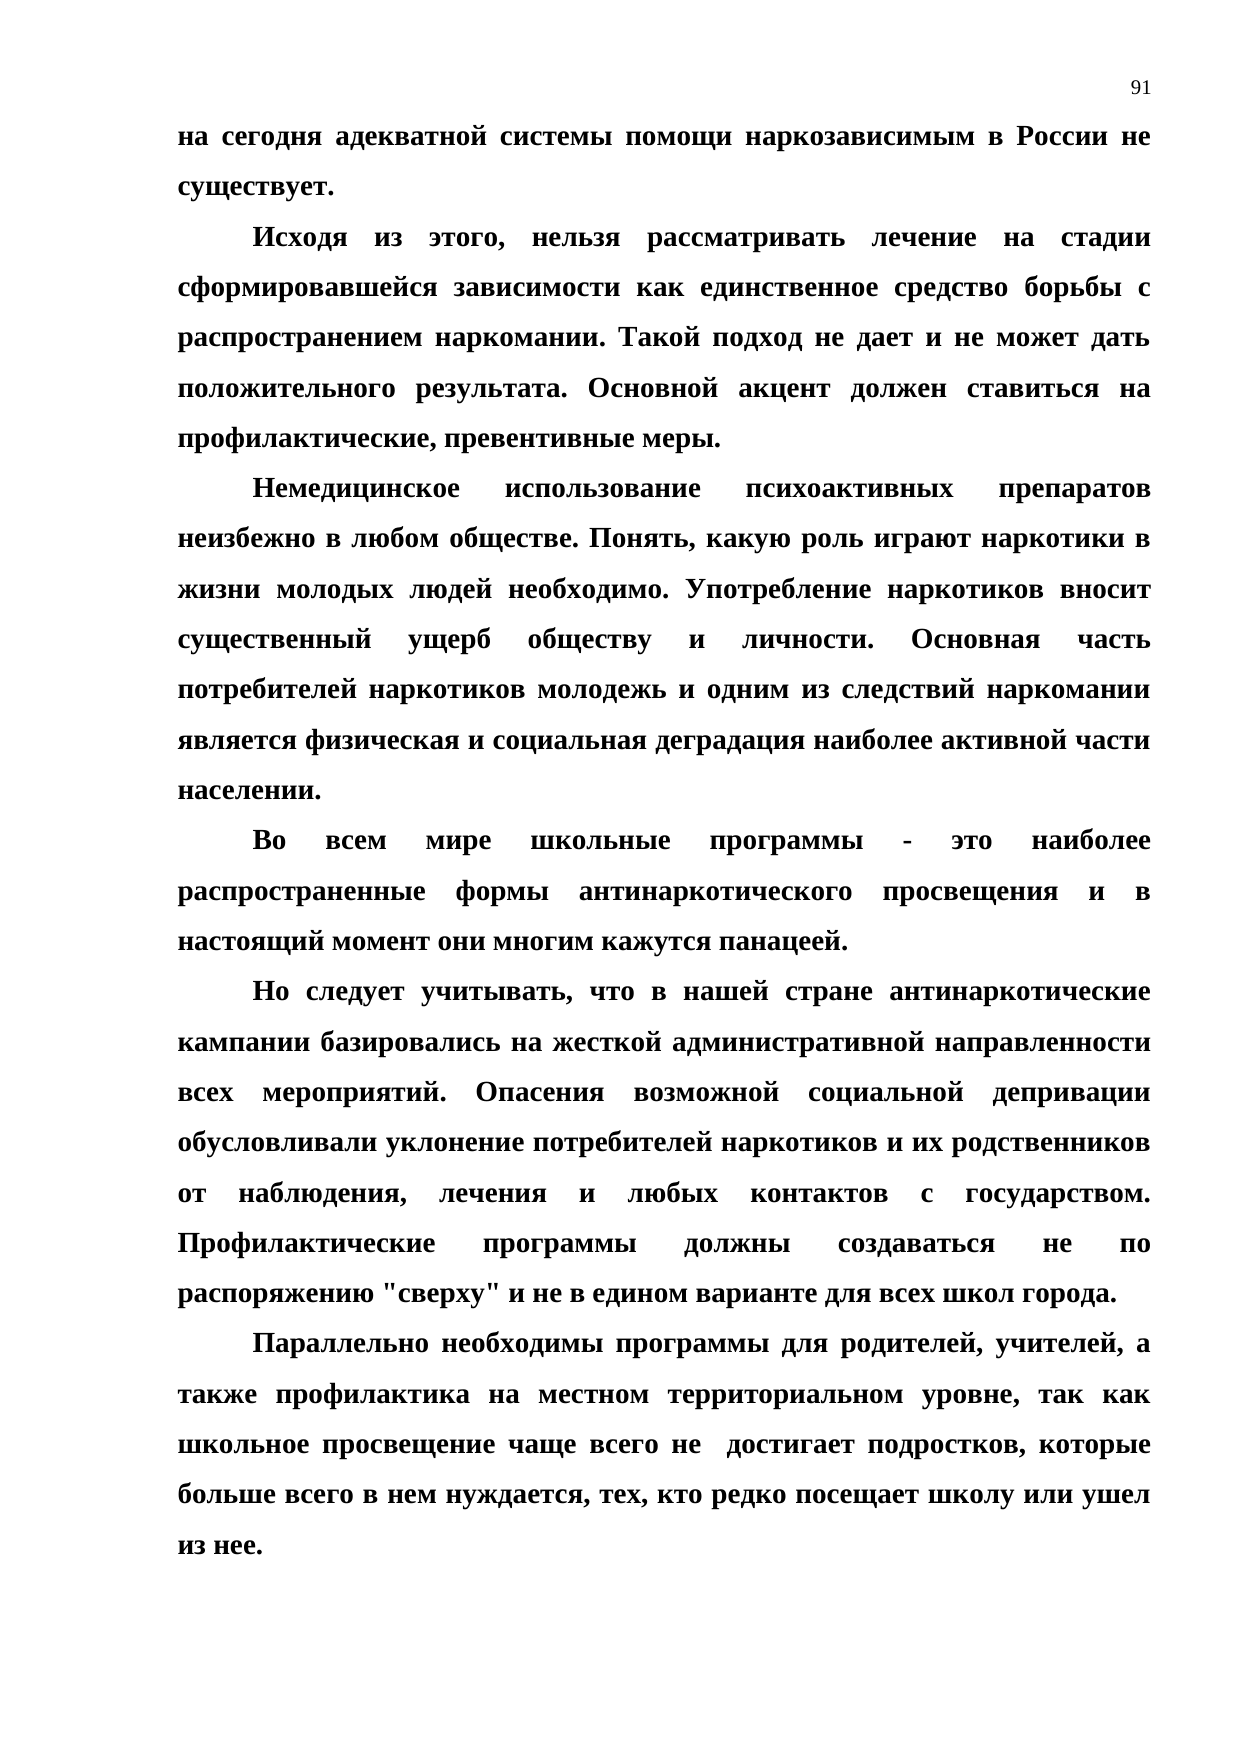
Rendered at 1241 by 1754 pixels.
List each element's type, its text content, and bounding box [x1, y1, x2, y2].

text Но следует учитывать, что в нашей стране антинаркотические кампании базировались на жесткой административной направленности всех мероприятий. Опасения возможной социальной депривации обусловливали уклонение потребителей наркотиков и их родственников от наблюдения, лечения и любых контактов с государством. Профилактические программы должны создаваться не по распоряжению "сверху" и не в едином варианте для всех школ города. [177, 973, 1152, 1309]
text Исходя из этого, нельзя рассматривать лечение на стадии сформировавшейся зависимости как единственное средство борьбы с распространением наркомании. Такой подход не дает и не может дать положительного результата. Основной акцент должен ставиться на профилактические, превентивные меры. [177, 219, 1152, 453]
text Немедицинское использование психоактивных препаратов неизбежно в любом обществе. Понять, какую роль играют наркотики в жизни молодых людей необходимо. Употребление наркотиков вносит существенный ущерб обществу и личности. Основная часть потребителей наркотиков молодежь и одним из следствий наркомании является физическая и социальная деградация наиболее активной части населении. [177, 470, 1152, 806]
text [177, 118, 1152, 202]
text Во всем мире школьные программы - это наиболее распространенные формы антинаркотического просвещения и в настоящий момент они многим кажутся панацеей. [177, 822, 1152, 957]
text Параллельно необходимы программы для родителей, учителей, а также профилактика на местном территориальном уровне, так как школьное просвещение чаще всего не достигает подростков, которые больше всего в нем нуждается, тех, кто редко посещает школу или ушел из нее. [177, 1326, 1152, 1560]
